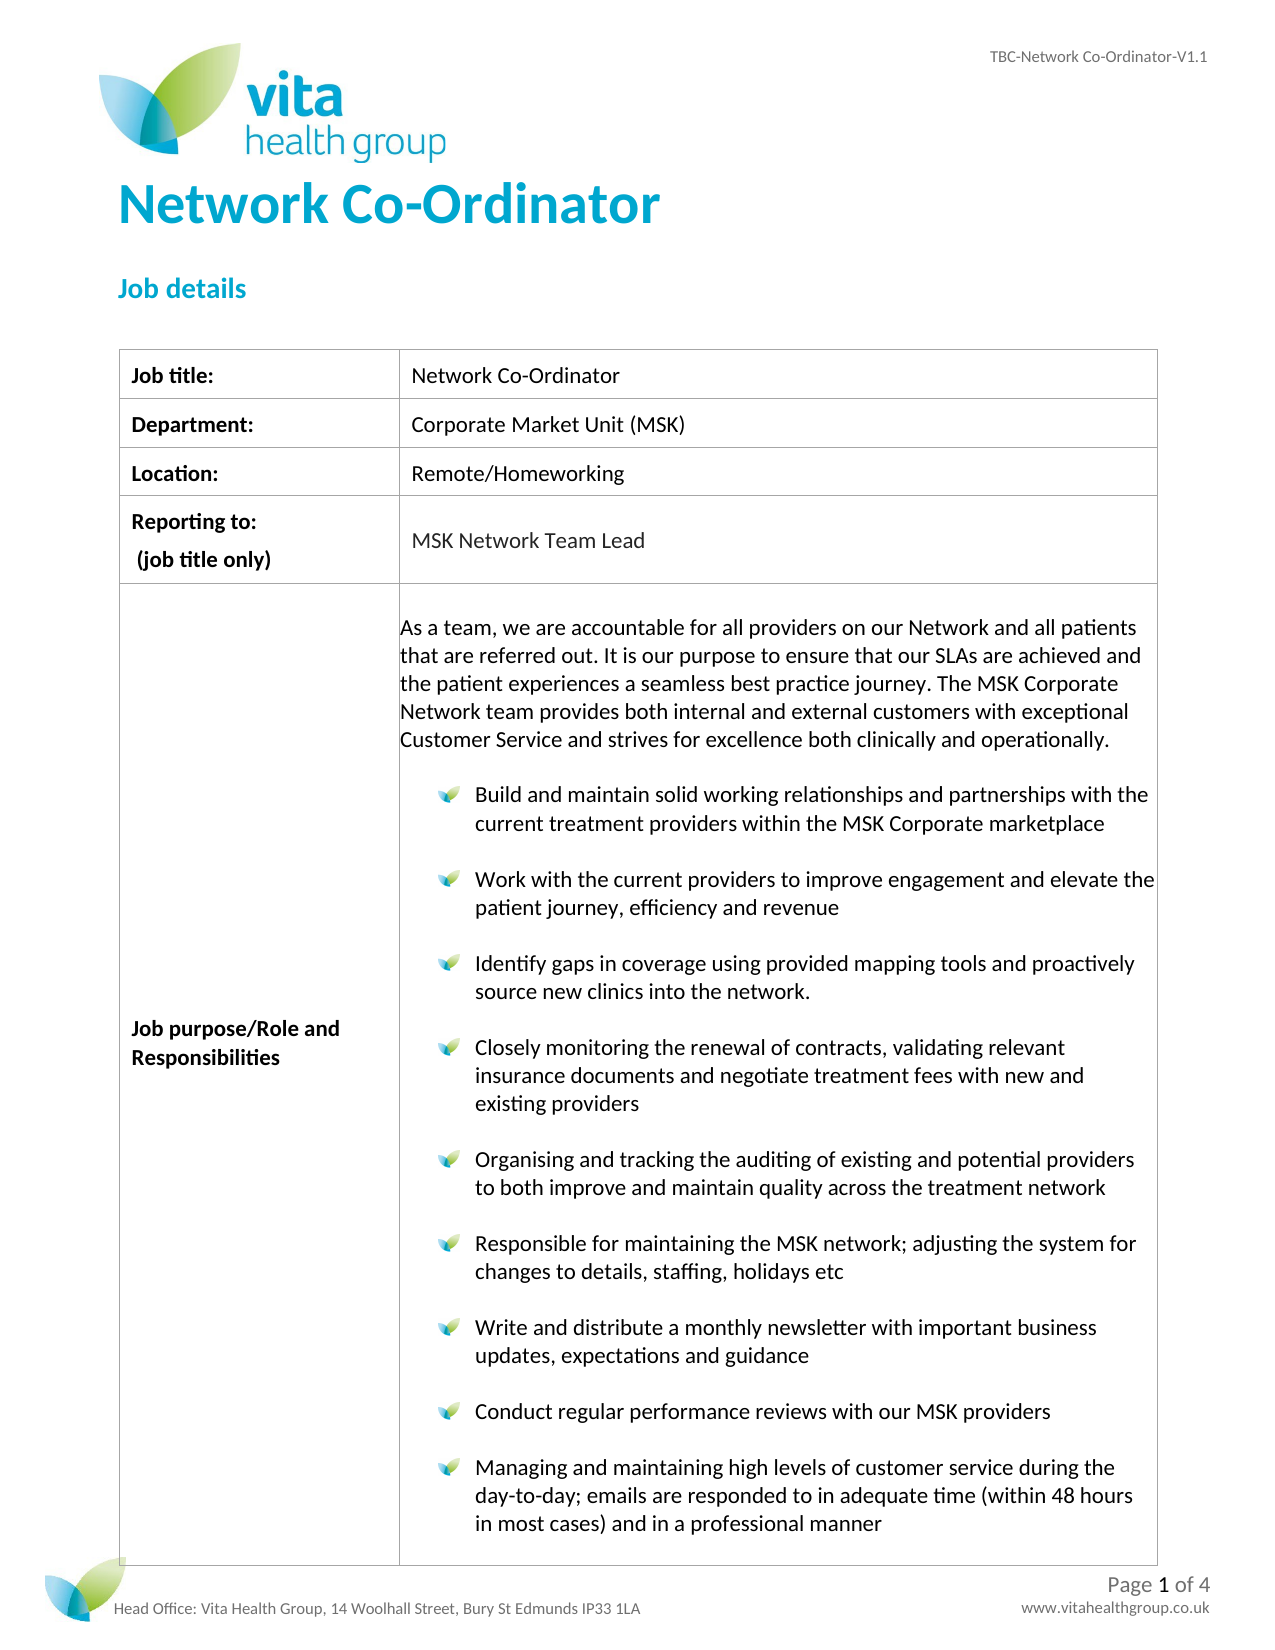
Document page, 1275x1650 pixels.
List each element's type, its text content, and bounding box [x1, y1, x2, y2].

table_header Job title: [120, 350, 399, 398]
picture [438, 1402, 460, 1420]
table_cell MSK Network Team Lead [400, 496, 1157, 583]
picture [438, 1458, 460, 1476]
picture [438, 1234, 460, 1252]
table_cell Reporting to: (job title only) [120, 496, 399, 583]
table_cell Corporate Market Unit (MSK) [400, 399, 1157, 447]
picture [438, 954, 460, 971]
picture [438, 786, 460, 803]
table_header Network Co-Ordinator [400, 350, 1157, 398]
subtitle Job details [118, 270, 1252, 305]
table_cell Department: [120, 399, 399, 447]
picture [99, 43, 446, 163]
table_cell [120, 584, 399, 1565]
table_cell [400, 584, 1157, 1565]
picture [438, 1038, 460, 1056]
picture [438, 1318, 460, 1336]
picture [438, 1150, 460, 1168]
table_cell Location: [120, 448, 399, 495]
title Network Co-Ordinator [118, 168, 1252, 238]
picture [438, 870, 460, 887]
table_cell Remote/Homeworking [400, 448, 1157, 495]
picture [45, 1557, 126, 1622]
